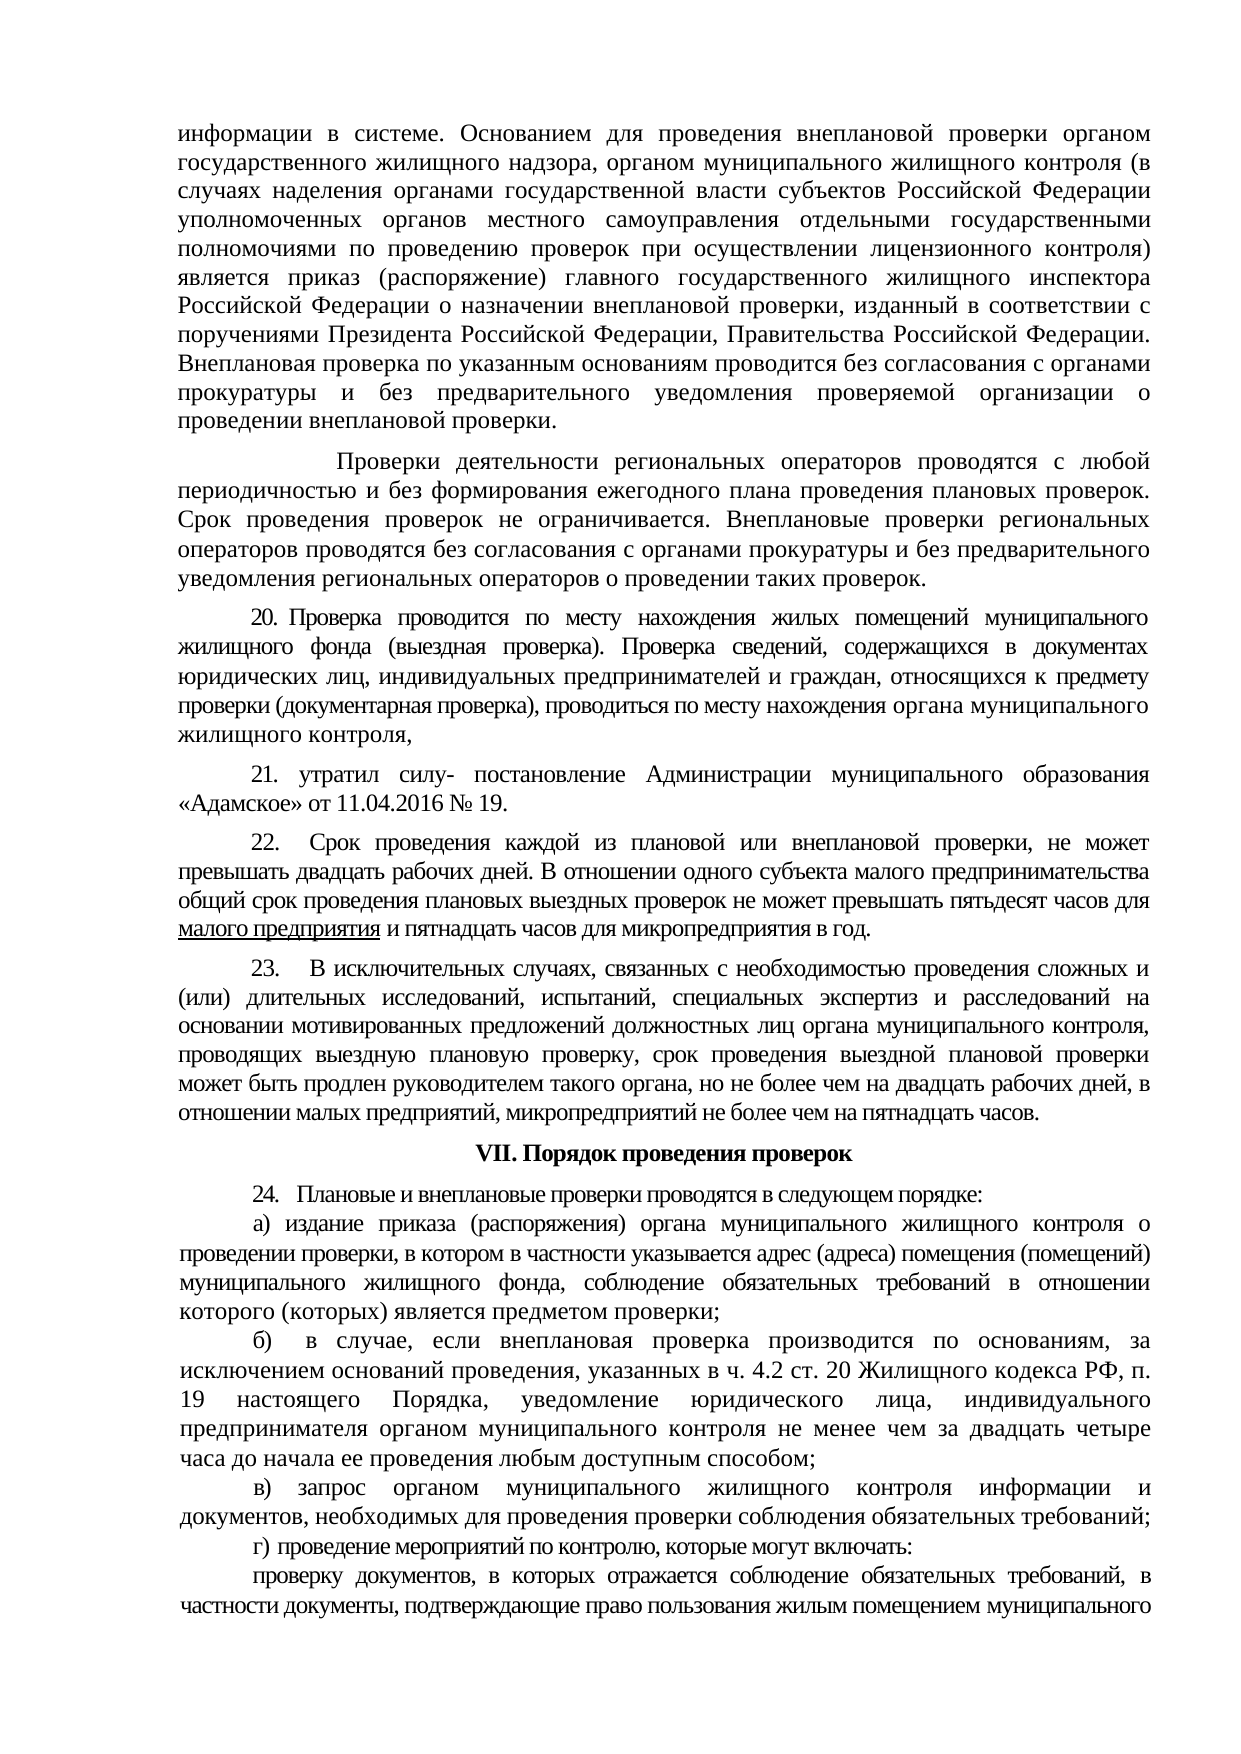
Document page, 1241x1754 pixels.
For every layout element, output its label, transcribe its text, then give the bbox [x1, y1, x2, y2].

text в) запрос органом муниципального жилищного контроля информации и документов, необходимых для проведения проверки соблюдения обязательных требований; [179, 1472, 1152, 1531]
text VII. Порядок проведения проверок [177, 1138, 1151, 1168]
text 22. Срок проведения каждой из плановой или внеплановой проверки, не может превышать двадцать рабочих дней. В отношении одного субъекта малого предпринимательства общий срок проведения плановых выездных проверок не может превышать пятьдесят часов для малого предприятия и пятнадцать часов для микропредприятия в год. [178, 827, 1150, 943]
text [180, 1561, 1152, 1619]
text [177, 118, 1152, 434]
text 20. Проверка проводится по месту нахождения жилых помещений муниципального жилищного фонда (выездная проверка). Проверка сведений, содержащихся в документах юридических лиц, индивидуальных предпринимателей и граждан, относящихся к предмету проверки (документарная проверка), проводиться по месту нахождения органа муниципального жилищного контроля, [178, 602, 1149, 748]
text 24. Плановые и внеплановые проверки проводятся в следующем порядке: [252, 1179, 1152, 1208]
text Проверки деятельности региональных операторов проводятся с любой периодичностью и без формирования ежегодного плана проведения плановых проверок. Срок проведения проверок не ограничивается. Внеплановые проверки региональных операторов проводятся без согласования с органами прокуратуры и без предварительного уведомления региональных операторов о проведении таких проверок. [177, 446, 1151, 592]
text б) в случае, если внеплановая проверка производится по основаниям, за исключением оснований проведения, указанных в ч. 4.2 ст. 20 Жилищного кодекса РФ, п. 19 настоящего Порядка, уведомление юридического лица, индивидуального предпринимателя органом муниципального контроля не менее чем за двадцать четыре часа до начала ее проведения любым доступным способом; [179, 1326, 1152, 1472]
text г) проведение мероприятий по контролю, которые могут включать: [253, 1531, 1152, 1561]
text 23. В исключительных случаях, связанных с необходимостью проведения сложных и (или) длительных исследований, испытаний, специальных экспертиз и расследований на основании мотивированных предложений должностных лиц органа муниципального контроля, проводящих выездную плановую проверку, срок проведения выездной плановой проверки может быть продлен руководителем такого органа, но не более чем на двадцать рабочих дней, в отношении малых предприятий, микропредприятий не более чем на пятнадцать часов. [178, 953, 1150, 1126]
text 21. утратил силу- постановление Администрации муниципального образования «Адамское» от 11.04.2016 № 19. [178, 759, 1150, 817]
text а) издание приказа (распоряжения) органа муниципального жилищного контроля о проведении проверки, в котором в частности указывается адрес (адреса) помещения (помещений) муниципального жилищного фонда, соблюдение обязательных требований в отношении которого (которых) является предметом проверки; [179, 1208, 1151, 1326]
